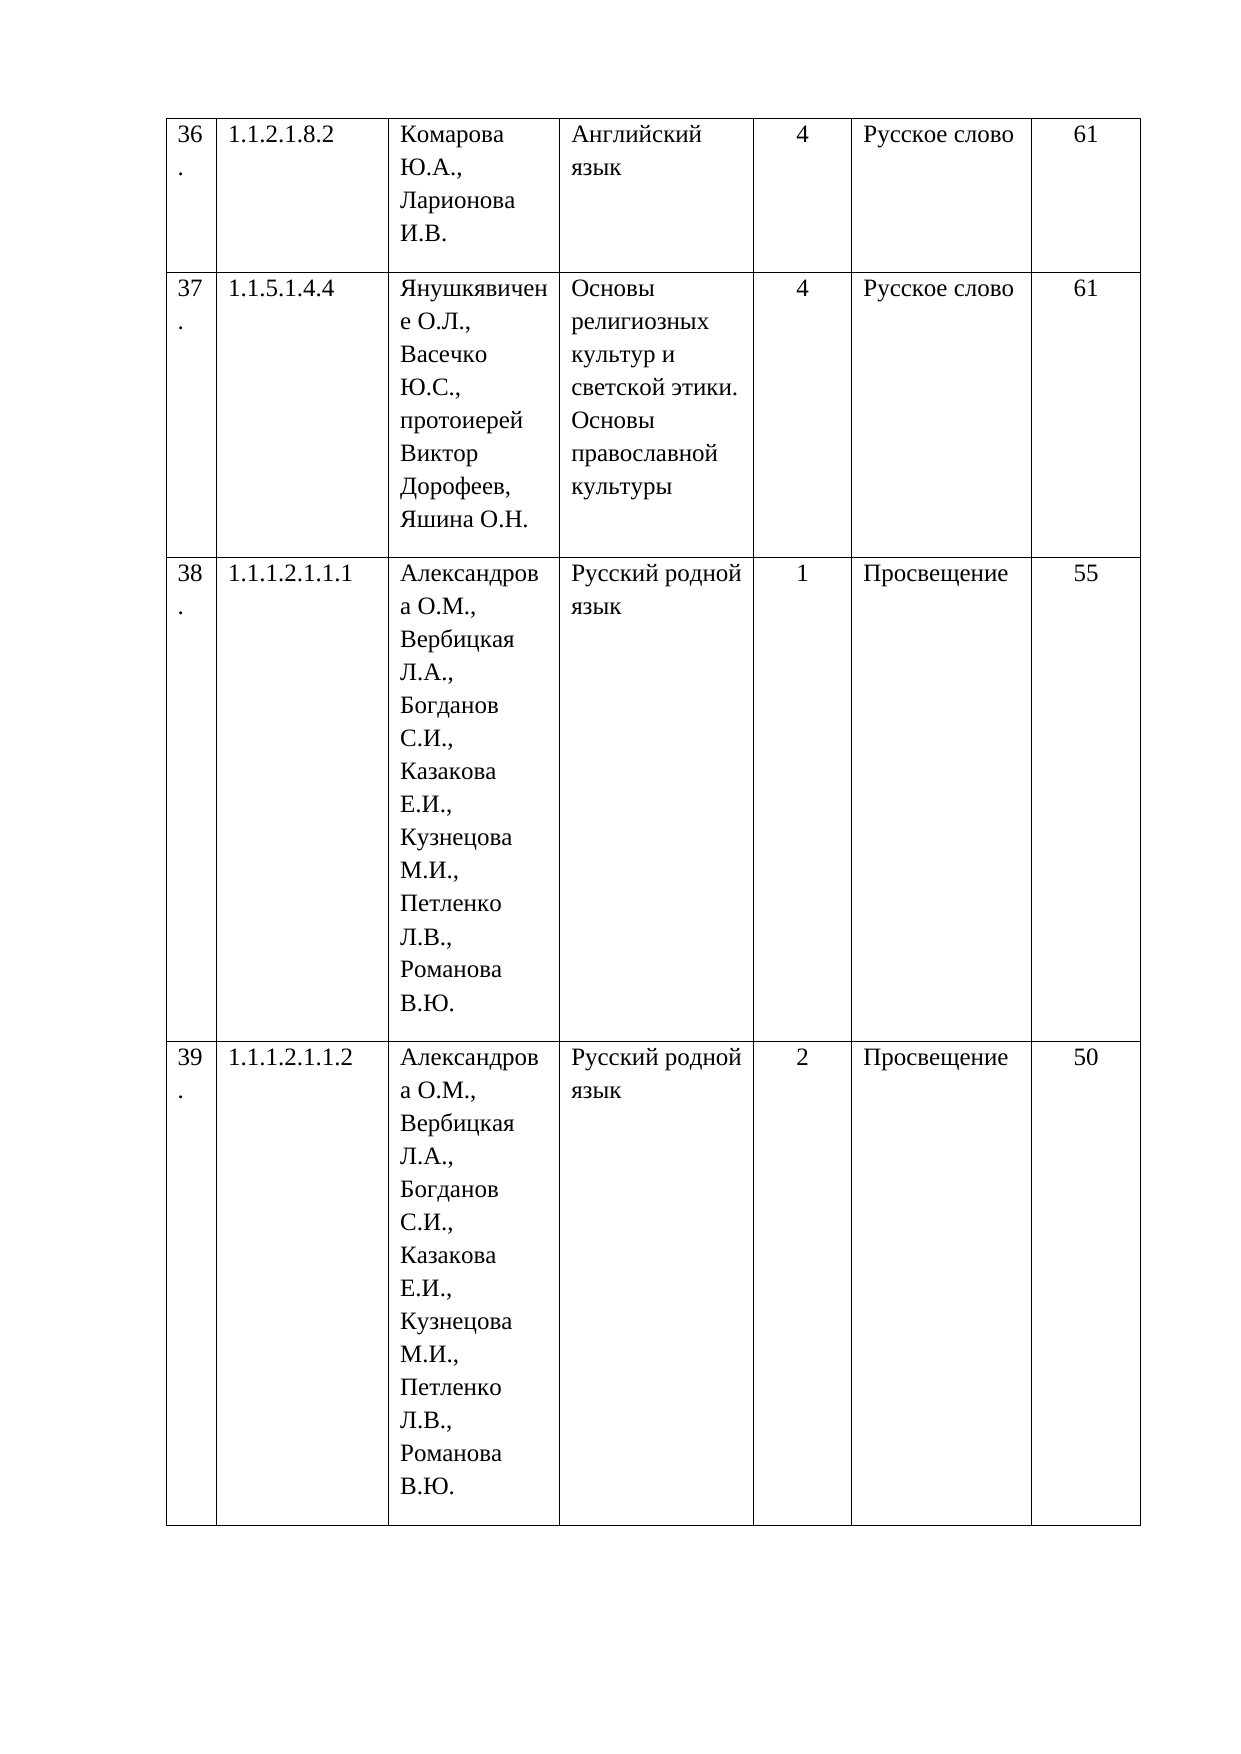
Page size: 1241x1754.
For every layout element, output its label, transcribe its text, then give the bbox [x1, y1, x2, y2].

table_cell 39. [167, 1042, 216, 1525]
table_cell Александрова О.М., Вербицкая Л.А., Богданов С.И., Казакова Е.И., Кузнецова М.И., Петленко Л.В., Романова В.Ю. [389, 1042, 559, 1525]
table_cell Русский родной язык [560, 558, 753, 1041]
table_cell 36. [167, 119, 216, 272]
table_cell Янушкявичене О.Л., Васечко Ю.С., протоиерей Виктор Дорофеев, Яшина О.Н. [389, 273, 559, 557]
table_cell 1.1.1.2.1.1.2 [217, 1042, 388, 1525]
table_cell 1.1.5.1.4.4 [217, 273, 388, 557]
table_cell Русский родной язык [560, 1042, 753, 1525]
table_cell 61 [1032, 119, 1140, 272]
table_cell 1 [754, 558, 851, 1041]
table_cell Основы религиозных культур и светской этики. Основы православной культуры [560, 273, 753, 557]
table_cell 50 [1032, 1042, 1140, 1525]
table_cell Александрова О.М., Вербицкая Л.А., Богданов С.И., Казакова Е.И., Кузнецова М.И., Петленко Л.В., Романова В.Ю. [389, 558, 559, 1041]
table_cell Просвещение [852, 1042, 1031, 1525]
table_cell 1.1.1.2.1.1.1 [217, 558, 388, 1041]
table_cell Просвещение [852, 558, 1031, 1041]
table_cell 37. [167, 273, 216, 557]
table_cell 4 [754, 119, 851, 272]
table_cell Английский язык [560, 119, 753, 272]
table_cell Русское слово [852, 119, 1031, 272]
table_cell 38. [167, 558, 216, 1041]
table_cell 4 [754, 273, 851, 557]
table_cell 2 [754, 1042, 851, 1525]
table_cell 61 [1032, 273, 1140, 557]
table_cell 55 [1032, 558, 1140, 1041]
table_cell 1.1.2.1.8.2 [217, 119, 388, 272]
table_cell Комарова Ю.А., Ларионова И.В. [389, 119, 559, 272]
table_cell Русское слово [852, 273, 1031, 557]
